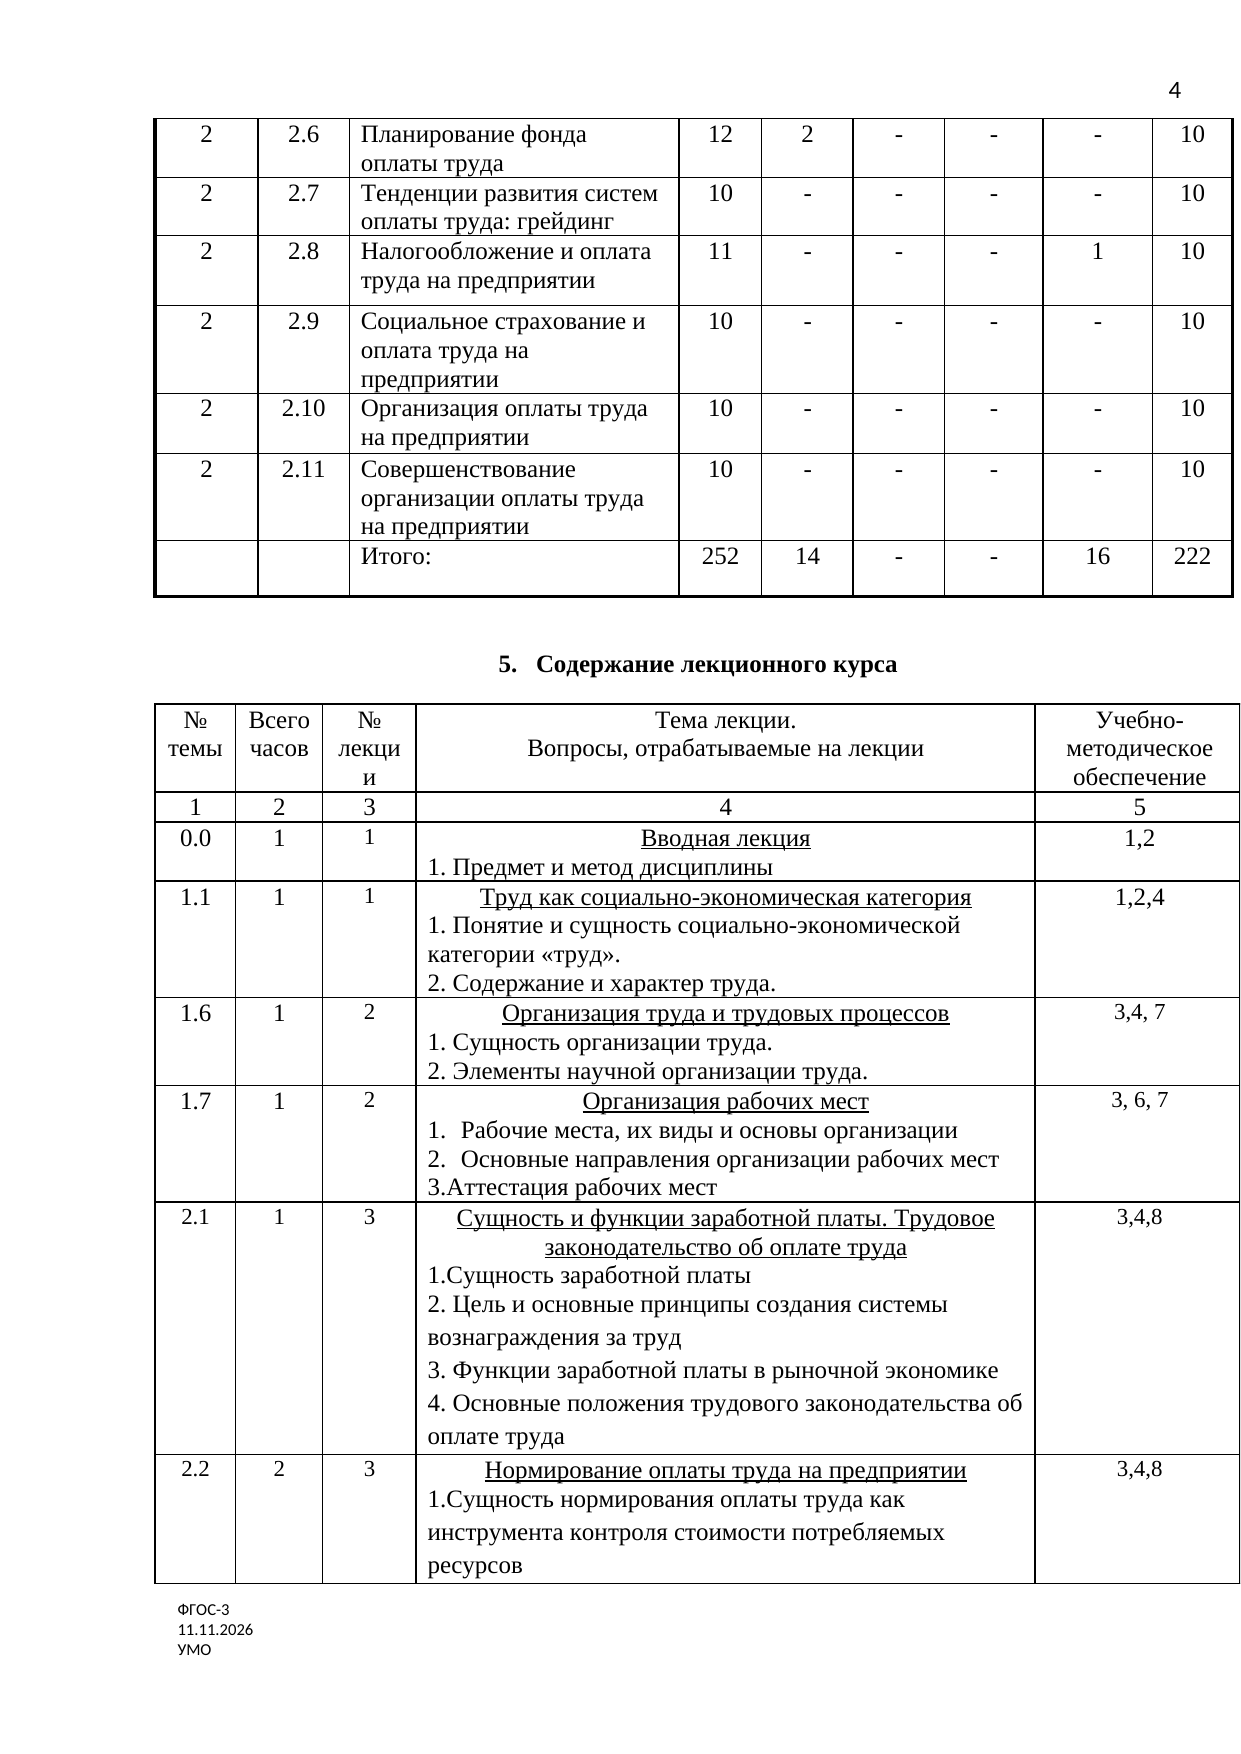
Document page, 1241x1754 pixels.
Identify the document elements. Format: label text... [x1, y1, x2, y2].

table_cell - [762, 394, 852, 453]
table_cell - [1044, 178, 1152, 235]
table_cell Организация труда и трудовых процессов 1. Сущность организации труда. 2. Элементы научной организации труда. [417, 998, 1034, 1085]
table_cell Вводная лекция 1. Предмет и метод дисциплины [417, 823, 1034, 880]
table_cell 3,4,8 [1036, 1455, 1239, 1583]
table_cell 3 [323, 793, 415, 821]
table_cell 2.11 [259, 454, 349, 540]
table_cell 16 [1044, 541, 1152, 595]
table_cell 10 [1153, 394, 1231, 453]
table_cell 1 [323, 823, 415, 880]
table_cell - [854, 394, 944, 453]
table_cell 3,4,8 [1036, 1203, 1239, 1454]
table_cell 2 [157, 178, 257, 235]
table_cell - [854, 119, 944, 177]
list Содержание лекционного курса [215, 649, 1181, 678]
table_cell 10 [680, 306, 761, 392]
table_cell - [762, 236, 852, 305]
table_cell - [854, 306, 944, 392]
table_cell - [945, 541, 1042, 595]
table_cell 2 [157, 454, 257, 540]
table_cell 1.7 [156, 1086, 235, 1201]
table_cell - [1044, 394, 1152, 453]
table_cell Итого: [350, 541, 678, 595]
table_cell 2.8 [259, 236, 349, 305]
table_header № темы [156, 705, 235, 791]
table_cell 3 [323, 1203, 415, 1454]
table_cell Труд как социально-экономическая категория 1. Понятие и сущность социально-экономической категории «труд». 2. Содержание и характер труда. [417, 882, 1034, 997]
table_cell 2 [762, 119, 852, 177]
table_cell 10 [680, 394, 761, 453]
table_cell [259, 541, 349, 595]
table_cell - [945, 394, 1042, 453]
table_cell Совершенствование организации оплаты труда на предприятии [350, 454, 678, 540]
table_cell 5 [1036, 793, 1239, 821]
table_cell 1.1 [156, 882, 235, 997]
table_cell 2 [323, 1086, 415, 1201]
table_cell - [1044, 306, 1152, 392]
table_cell 2 [236, 793, 322, 821]
table_cell - [854, 236, 944, 305]
table_cell 2 [236, 1455, 322, 1583]
table_cell Организация оплаты труда на предприятии [350, 394, 678, 453]
table_cell 1 [236, 1203, 322, 1454]
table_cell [417, 1455, 1034, 1583]
table_cell 11 [680, 236, 761, 305]
table_cell 1 [236, 998, 322, 1085]
table_cell 10 [1153, 454, 1231, 540]
table_cell Сущность и функции заработной платы. Трудовое законодательство об оплате труда 1.Сущность заработной платы 2. Цель и основные принципы создания системы вознаграждения за труд 3. Функции заработной платы в рыночной экономике 4. Основные положения трудового законодательства об оплате труда [417, 1203, 1034, 1454]
table_cell - [1044, 119, 1152, 177]
table_cell - [1044, 454, 1152, 540]
table_cell 1.6 [156, 998, 235, 1085]
table_cell 2 [157, 306, 257, 392]
table_cell 1 [236, 823, 322, 880]
table_cell 3, 6, 7 [1036, 1086, 1239, 1201]
table_cell 2 [157, 394, 257, 453]
table_cell - [854, 541, 944, 595]
table_cell Тенденции развития систем оплаты труда: грейдинг [350, 178, 678, 235]
table_cell - [945, 178, 1042, 235]
table_cell 1 [323, 882, 415, 997]
table_cell - [762, 306, 852, 392]
table_cell 1 [156, 793, 235, 821]
table_cell 1 [236, 882, 322, 997]
table_cell - [854, 454, 944, 540]
table_cell - [762, 454, 852, 540]
table_cell 1 [236, 1086, 322, 1201]
table_cell [157, 541, 257, 595]
table_cell 10 [1153, 306, 1231, 392]
table_header Тема лекции. Вопросы, отрабатываемые на лекции [417, 705, 1034, 791]
table_header Всего часов [236, 705, 322, 791]
table_cell 1 [1044, 236, 1152, 305]
table_header Учебно-методическое обеспечение [1036, 705, 1239, 791]
table_cell 10 [680, 178, 761, 235]
table_cell - [945, 306, 1042, 392]
table_cell 2 [323, 998, 415, 1085]
table_cell - [762, 178, 852, 235]
table_cell 2.10 [259, 394, 349, 453]
table_cell Планирование фонда оплаты труда [350, 119, 678, 177]
table_cell 2 [157, 119, 257, 177]
table_cell 2.6 [259, 119, 349, 177]
table_cell - [854, 178, 944, 235]
table_cell - [945, 119, 1042, 177]
table_cell - [945, 454, 1042, 540]
table_cell 3 [323, 1455, 415, 1583]
table_cell 10 [1153, 178, 1231, 235]
table_cell Социальное страхование и оплата труда на предприятии [350, 306, 678, 392]
table_cell 222 [1153, 541, 1231, 595]
table_cell Организация рабочих мест Рабочие места, их виды и основы организации Основные направления организации рабочих мест 3.Аттестация рабочих мест [417, 1086, 1034, 1201]
table_cell - [945, 236, 1042, 305]
table_cell 1,2 [1036, 823, 1239, 880]
table_header № лекции [323, 705, 415, 791]
table_cell Налогообложение и оплата труда на предприятии [350, 236, 678, 305]
table_cell 2.1 [156, 1203, 235, 1454]
table_cell 0.0 [156, 823, 235, 880]
table_cell 1,2,4 [1036, 882, 1239, 997]
table_cell 10 [1153, 119, 1231, 177]
table_cell 4 [417, 793, 1034, 821]
table_cell 2.7 [259, 178, 349, 235]
table_cell 3,4, 7 [1036, 998, 1239, 1085]
table_cell 2.2 [156, 1455, 235, 1583]
table_cell 252 [680, 541, 761, 595]
table_cell 10 [680, 454, 761, 540]
table_cell 2 [157, 236, 257, 305]
table_cell 14 [762, 541, 852, 595]
table_cell 12 [680, 119, 761, 177]
table_cell 10 [1153, 236, 1231, 305]
table_cell 2.9 [259, 306, 349, 392]
